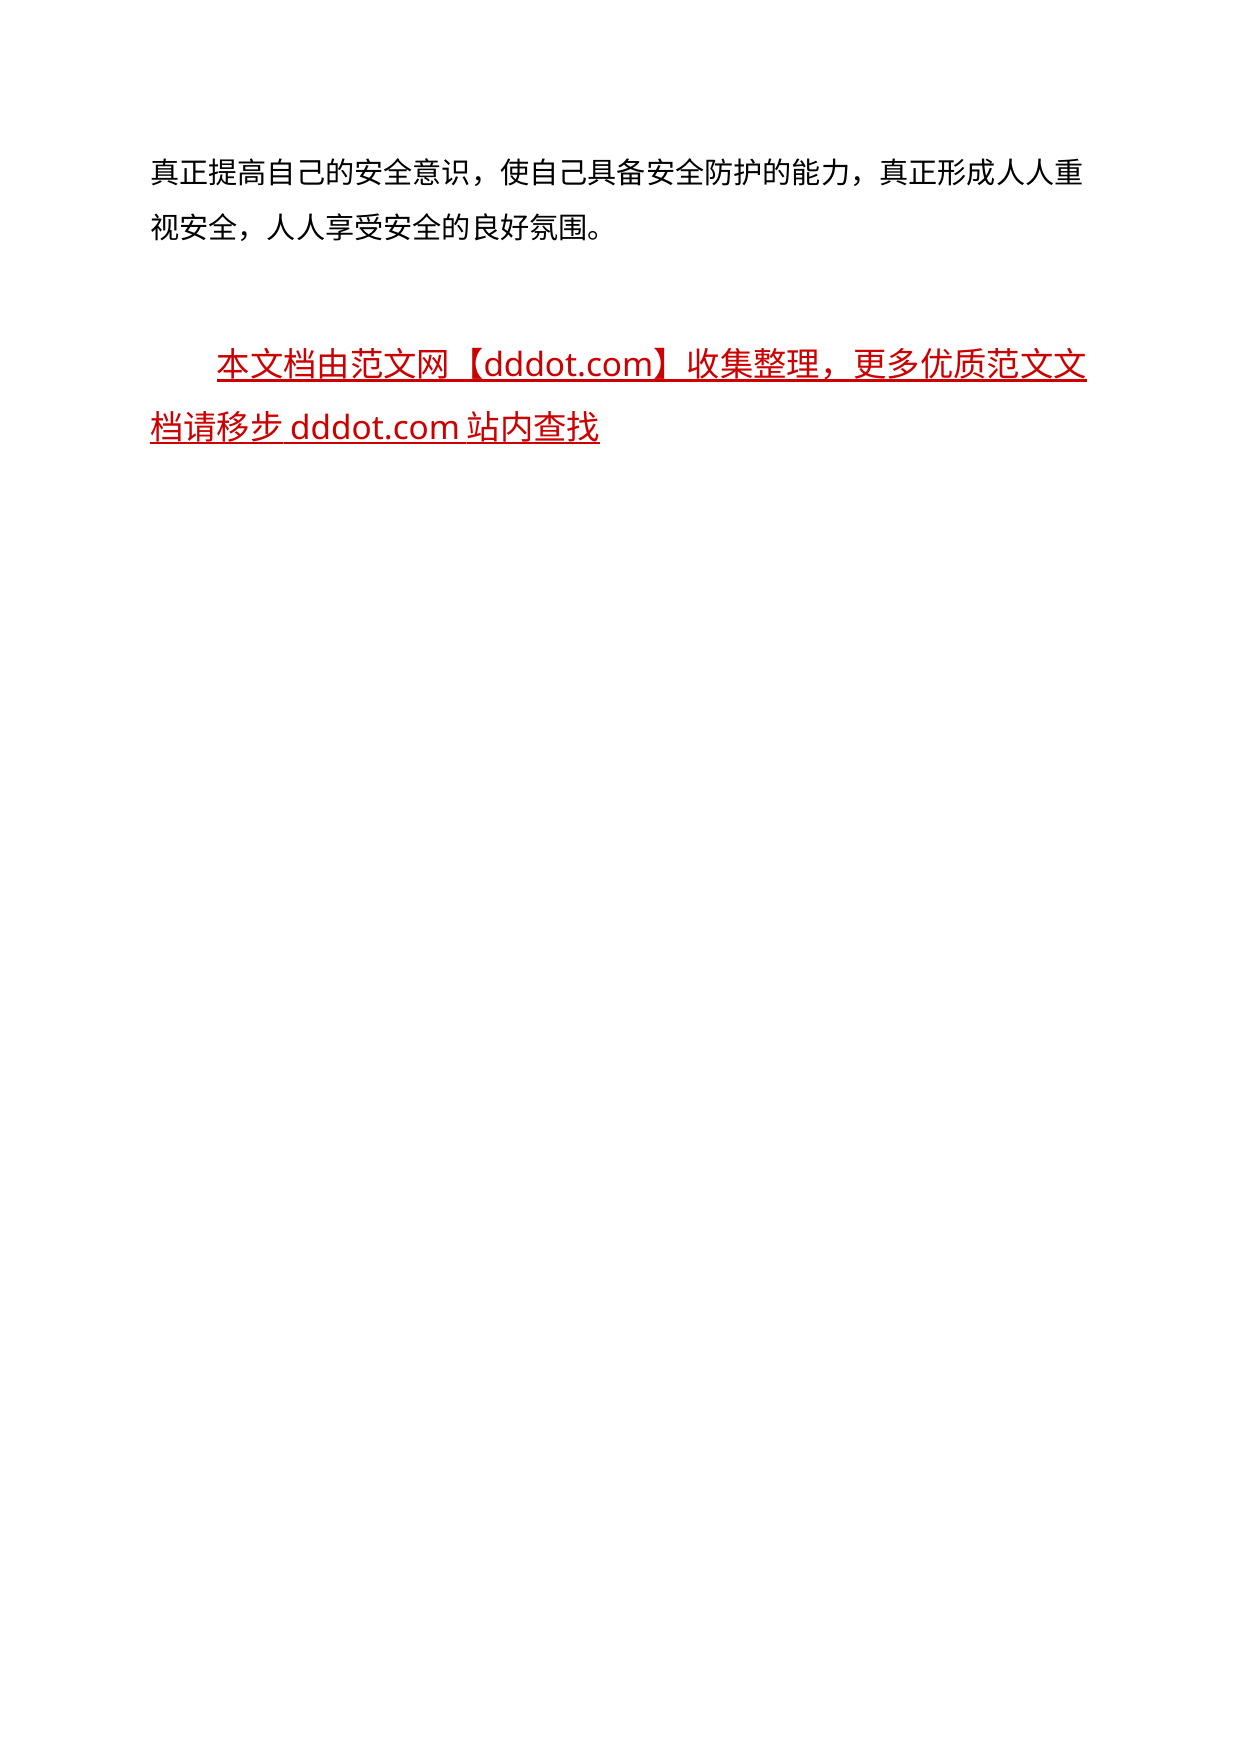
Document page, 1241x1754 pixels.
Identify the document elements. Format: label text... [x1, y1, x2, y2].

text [150, 150, 1090, 247]
text 本文档由范文网【dddot.com】收集整理，更多优质范文文档请移步dddot.com站内查找 [150, 338, 1090, 449]
